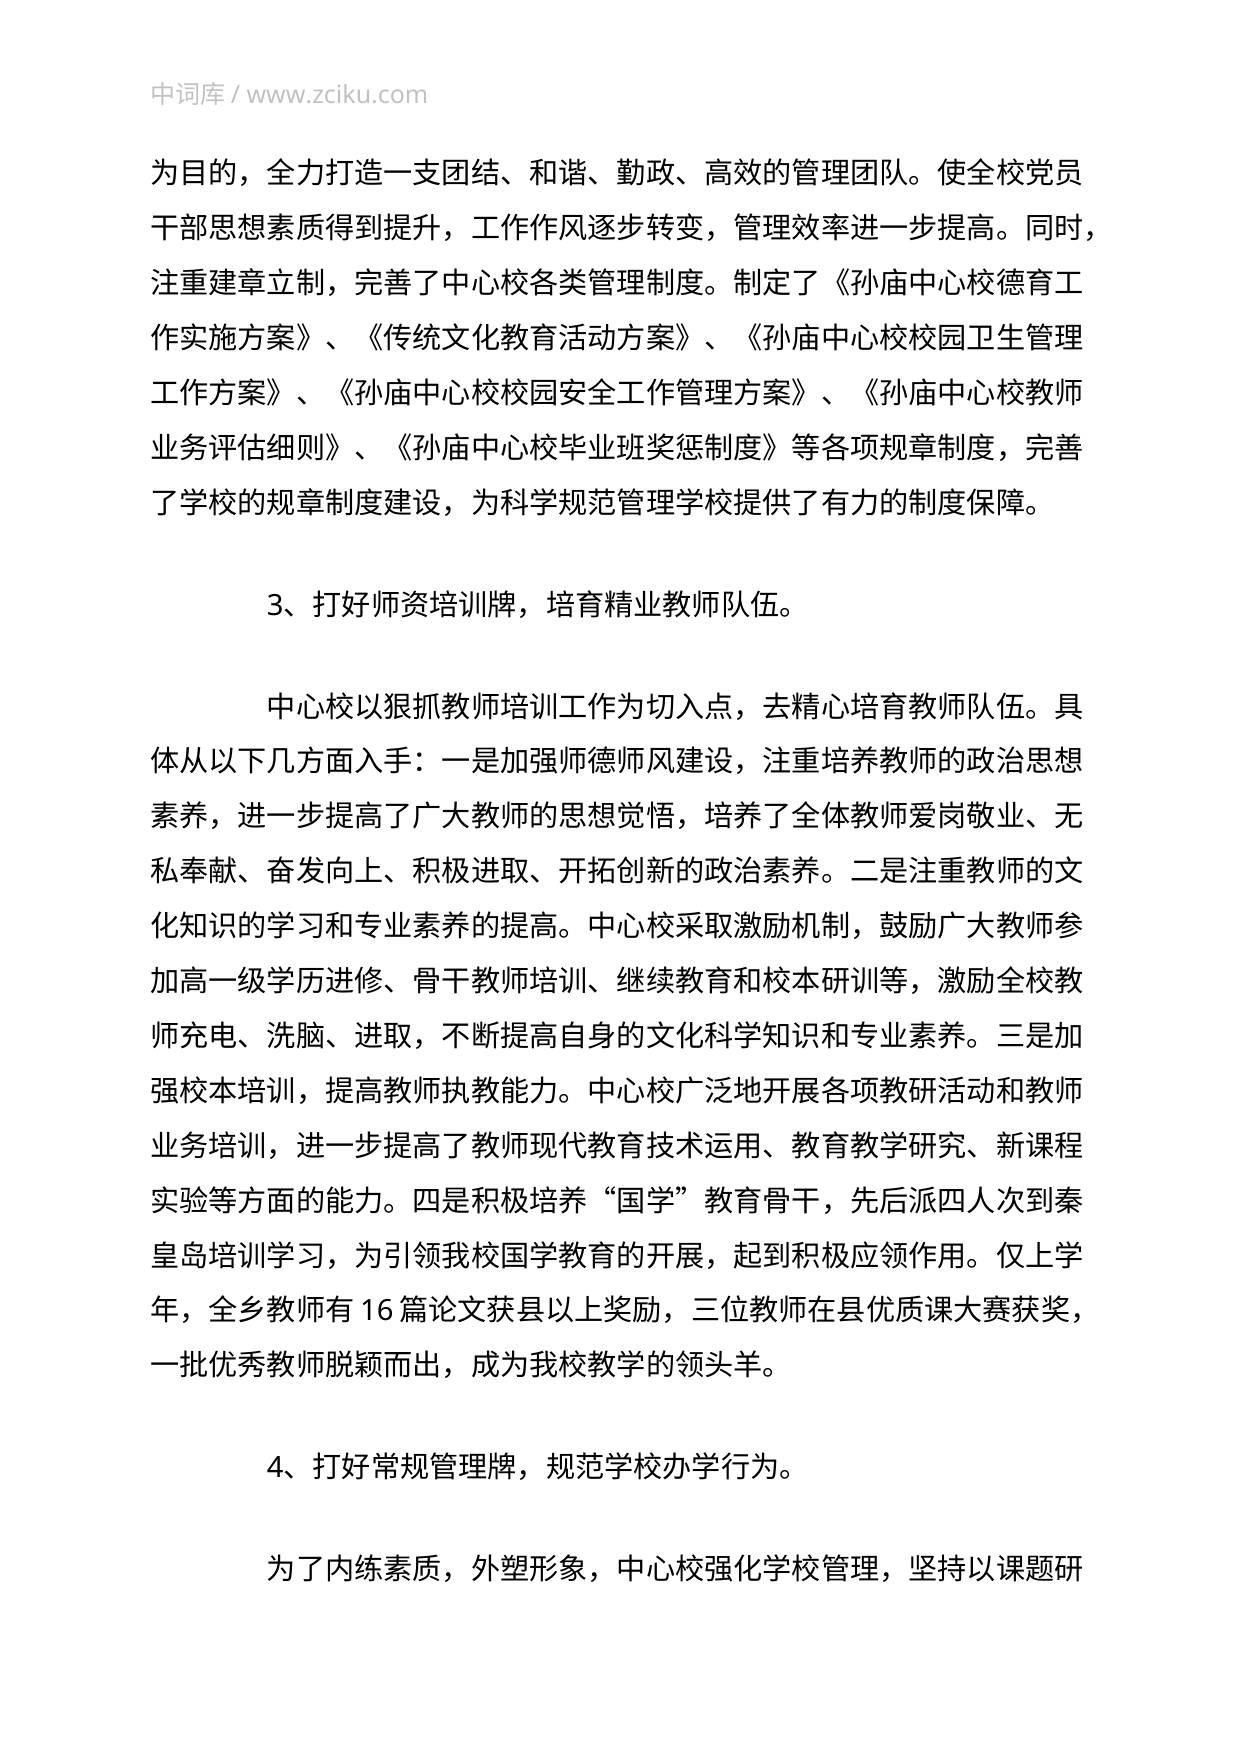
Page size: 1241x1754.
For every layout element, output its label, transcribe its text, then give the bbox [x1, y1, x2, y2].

text 中心校以狠抓教师培训工作为切入点，去精心培育教师队伍。具体从以下几方面入手：一是加强师德师风建设，注重培养教师的政治思想素养，进一步提高了广大教师的思想觉悟，培养了全体教师爱岗敬业、无私奉献、奋发向上、积极进取、开拓创新的政治素养。二是注重教师的文化知识的学习和专业素养的提高。中心校采取激励机制，鼓励广大教师参加高一级学历进修、骨干教师培训、继续教育和校本研训等，激励全校教师充电、洗脑、进取，不断提高自身的文化科学知识和专业素养。三是加强校本培训，提高教师执教能力。中心校广泛地开展各项教研活动和教师业务培训，进一步提高了教师现代教育技术运用、教育教学研究、新课程实验等方面的能力。四是积极培养“国学”教育骨干，先后派四人次到秦皇岛培训学习，为引领我校国学教育的开展，起到积极应领作用。仅上学年，全乡教师有16篇论文获县以上奖励，三位教师在县优质课大赛获奖，一批优秀教师脱颖而出，成为我校教学的领头羊。 [150, 683, 1090, 1384]
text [150, 150, 1090, 522]
text 4、打好常规管理牌，规范学校办学行为。 [150, 1444, 1090, 1486]
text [150, 1546, 1090, 1588]
text 3、打好师资培训牌，培育精业教师队伍。 [150, 581, 1090, 623]
